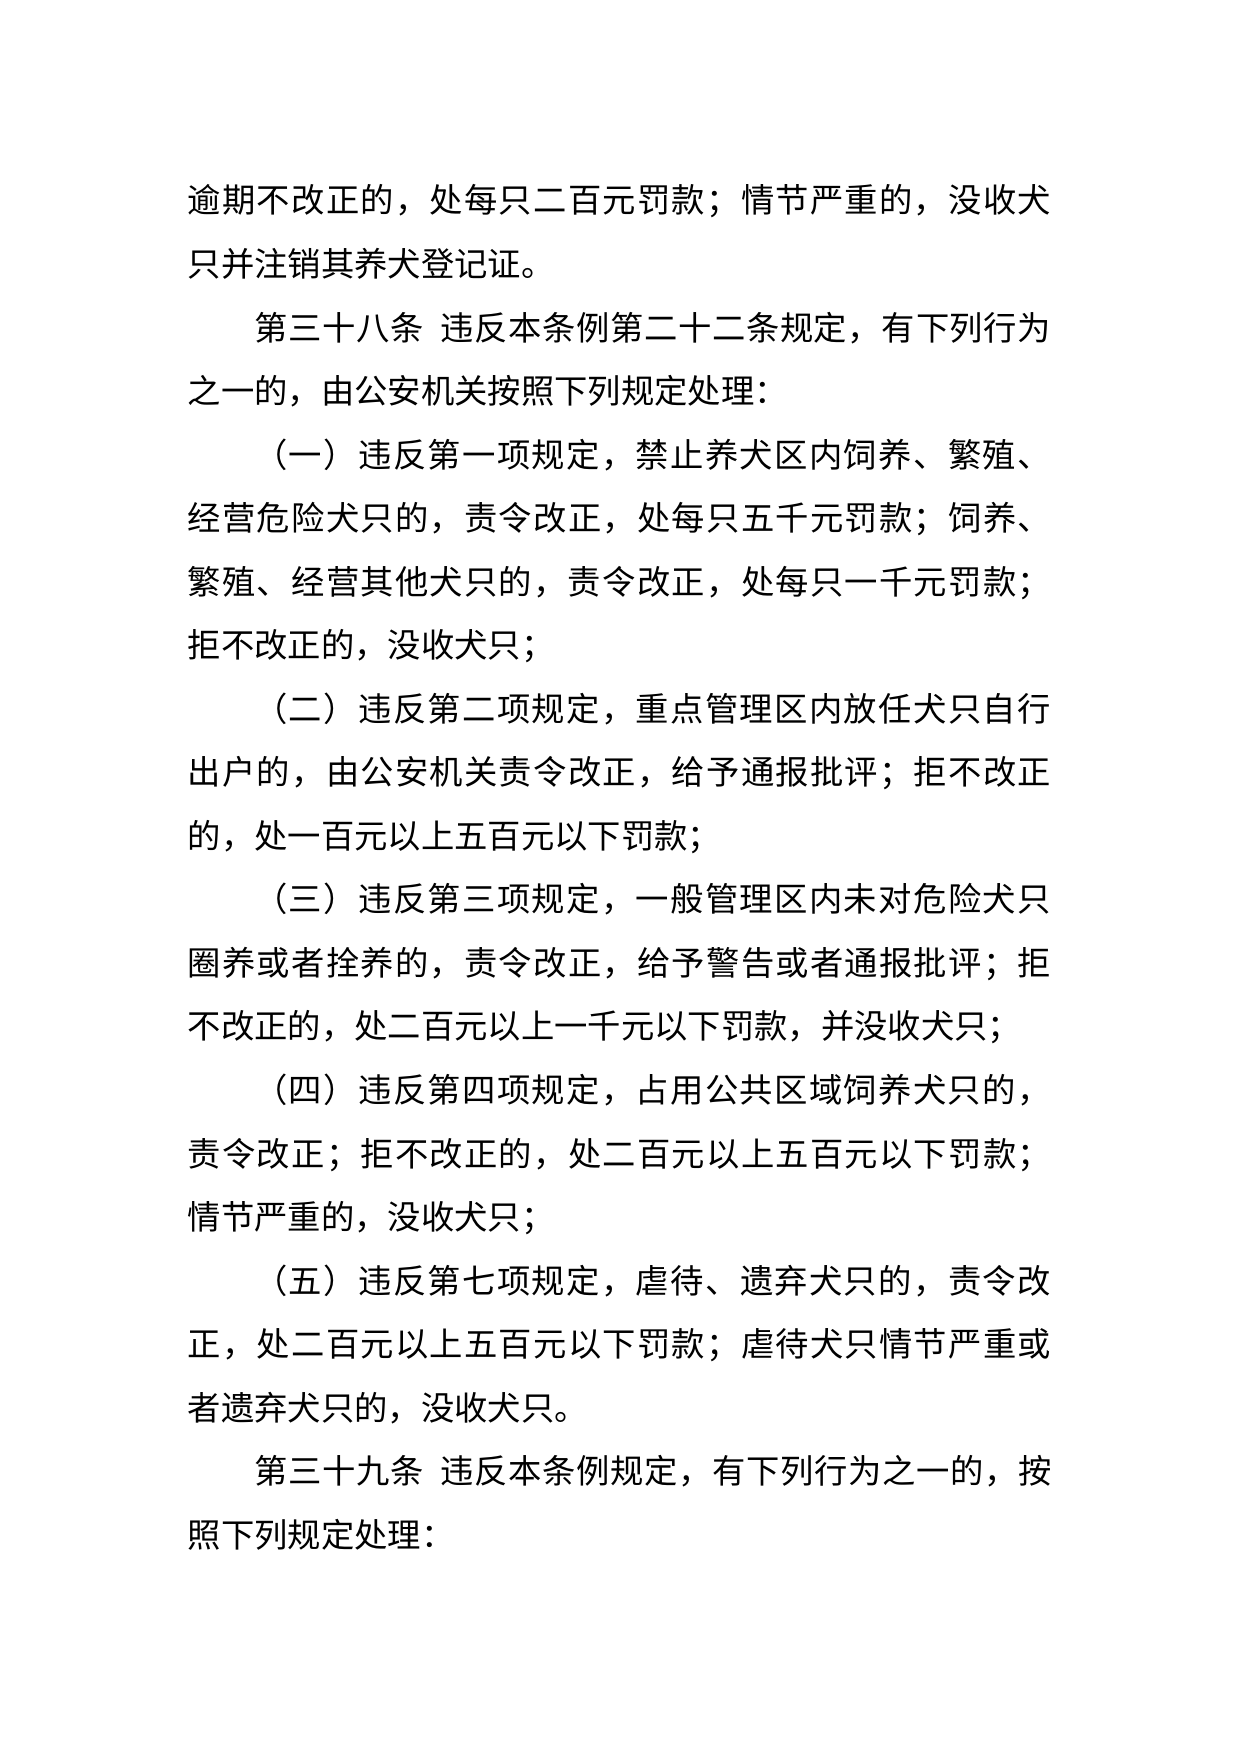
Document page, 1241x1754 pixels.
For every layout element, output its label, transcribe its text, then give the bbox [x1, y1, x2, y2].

text （二）违反第二项规定，重点管理区内放任犬只自行出户的，由公安机关责令改正，给予通报批评；拒不改正的，处一百元以上五百元以下罚款； [187, 670, 1053, 861]
text （一）违反第一项规定，禁止养犬区内饲养、繁殖、经营危险犬只的，责令改正，处每只五千元罚款；饲养、繁殖、经营其他犬只的，责令改正，处每只一千元罚款；拒不改正的，没收犬只； [187, 416, 1053, 670]
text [187, 162, 1053, 289]
text （四）违反第四项规定，占用公共区域饲养犬只的，责令改正；拒不改正的，处二百元以上五百元以下罚款；情节严重的，没收犬只； [187, 1052, 1053, 1242]
text （三）违反第三项规定，一般管理区内未对危险犬只圈养或者拴养的，责令改正，给予警告或者通报批评；拒不改正的，处二百元以上一千元以下罚款，并没收犬只； [187, 861, 1053, 1052]
text （五）违反第七项规定，虐待、遗弃犬只的，责令改正，处二百元以上五百元以下罚款；虐待犬只情节严重或者遗弃犬只的，没收犬只。 [187, 1242, 1053, 1433]
text 第三十八条 违反本条例第二十二条规定，有下列行为之一的，由公安机关按照下列规定处理： [187, 289, 1053, 416]
text 第三十九条 违反本条例规定，有下列行为之一的，按照下列规定处理： [187, 1433, 1053, 1560]
